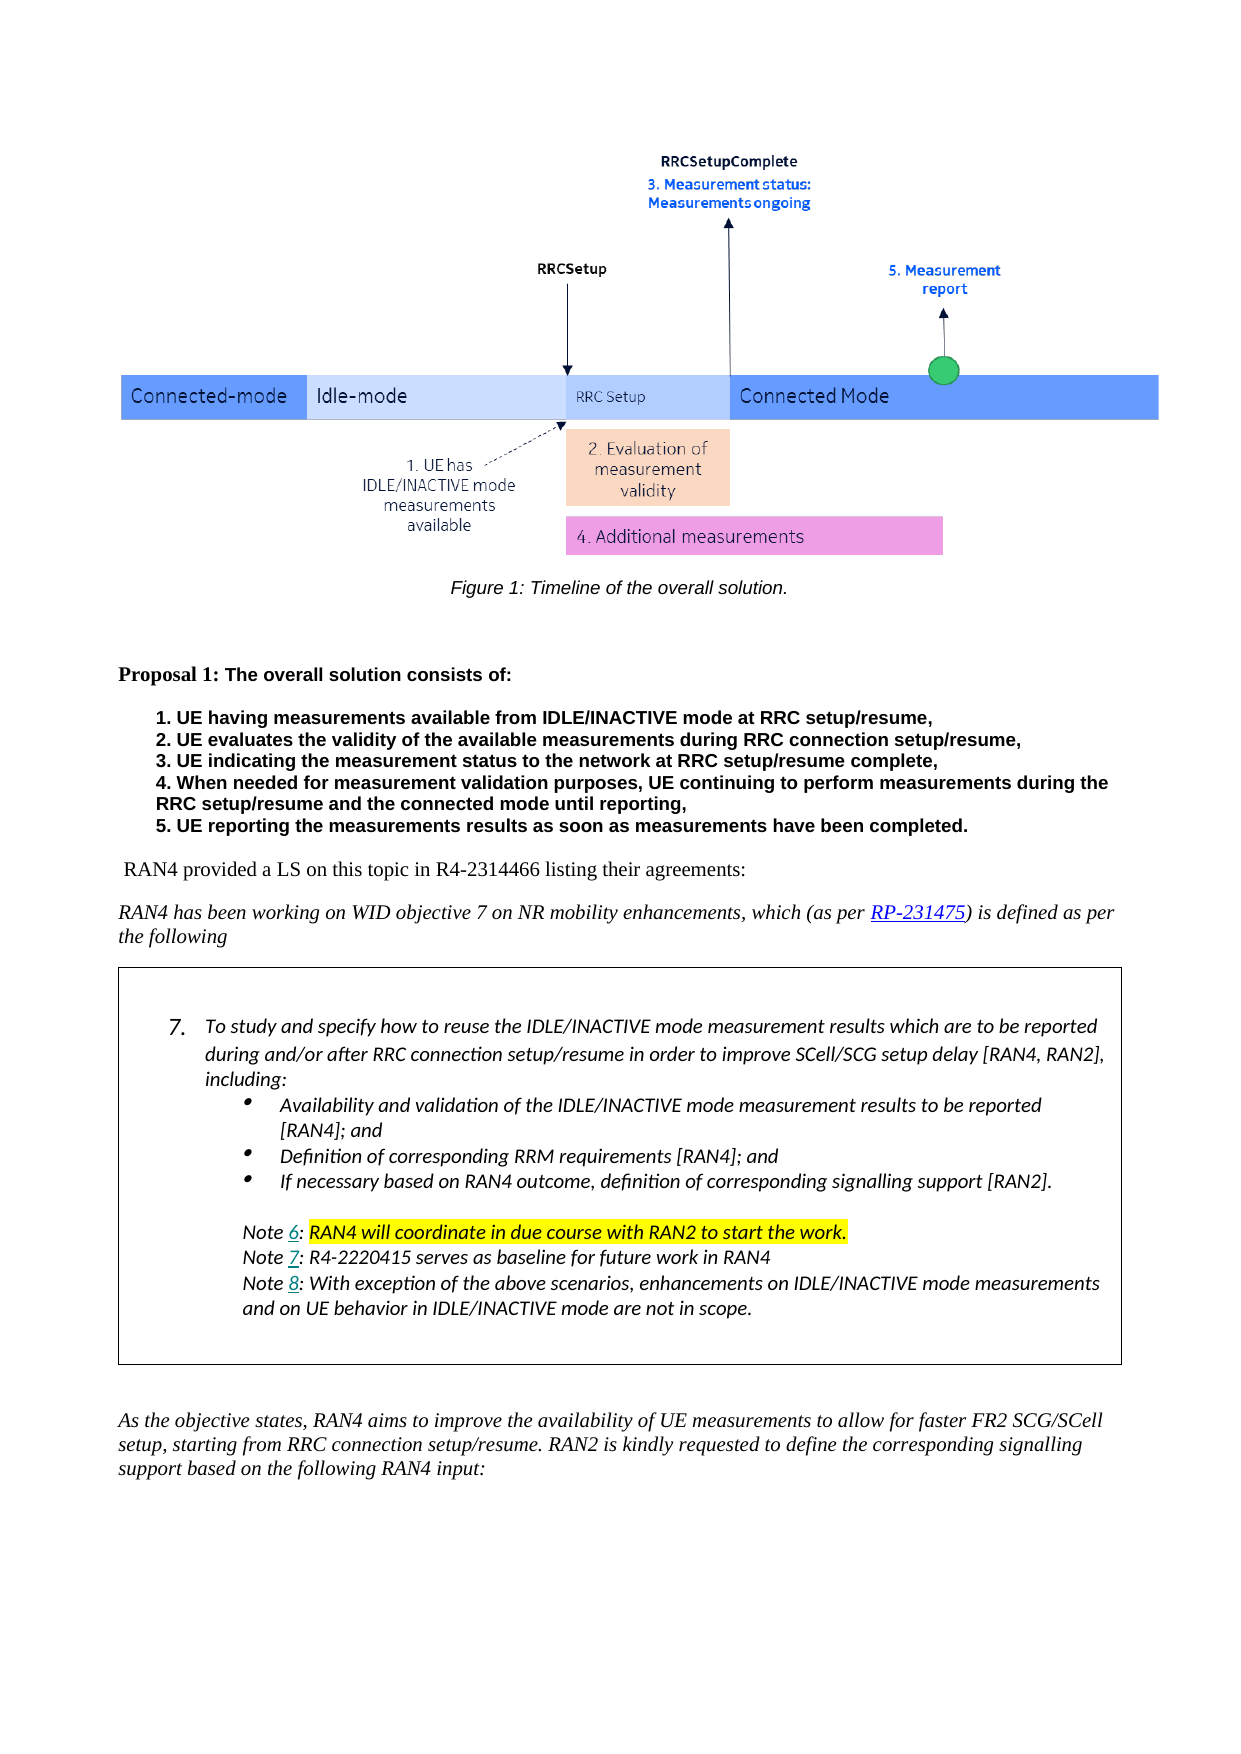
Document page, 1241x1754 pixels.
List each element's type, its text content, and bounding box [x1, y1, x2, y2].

text The overall solution consists of: [118, 662, 1122, 686]
text RAN4 provided a LS on this topic in R4-2314466 listing their agreements: [118, 857, 1122, 881]
table_header To study and specify how to reuse the IDLE/INACTIVE mode measurement results which are to be reported during and/or after RRC connection setup/resume in order to improve SCell/SCG setup delay [RAN4, RAN2], including: Availability and validation of the IDLE/INACTIVE mode measurement results to be reported [RAN4]; and Definition of corresponding RRM requirements [RAN4]; and If necessary based on RAN4 outcome, definition of corresponding signalling support [RAN2]. Note 6: RAN4 will coordinate in due course with RAN2 to start the work. Note 7: R4-2220415 serves as baseline for future work in RAN4 Note 8: With exception of the above scenarios, enhancements on IDLE/INACTIVE mode measurements and on UE behavior in IDLE/INACTIVE mode are not in scope. [119, 968, 1121, 1364]
text RAN4 has been working on WID objective 7 on NR mobility enhancements, which (as per RP-231475) is defined as per the following [118, 900, 1122, 948]
list 1. UE having measurements available from IDLE/INACTIVE mode at RRC setup/resume, 2. UE evaluates the validity of the available measurements during RRC connection setup/resume, 3. UE indicating the measurement status to the network at RRC setup/resume complete, 4. When needed for measurement validation purposes, UE continuing to perform measurements during the RRC setup/resume and the connected mode until reporting, 5. UE reporting the measurements results as soon as measurements have been completed. [156, 707, 1122, 836]
text Figure 1: Timeline of the overall solution. [118, 577, 1122, 598]
picture [118, 147, 1159, 559]
text As the objective states, RAN4 aims to improve the availability of UE measurements to allow for faster FR2 SCG/SCell setup, starting from RRC connection setup/resume. RAN2 is kindly requested to define the corresponding signalling support based on the following RAN4 input: [118, 1407, 1122, 1480]
